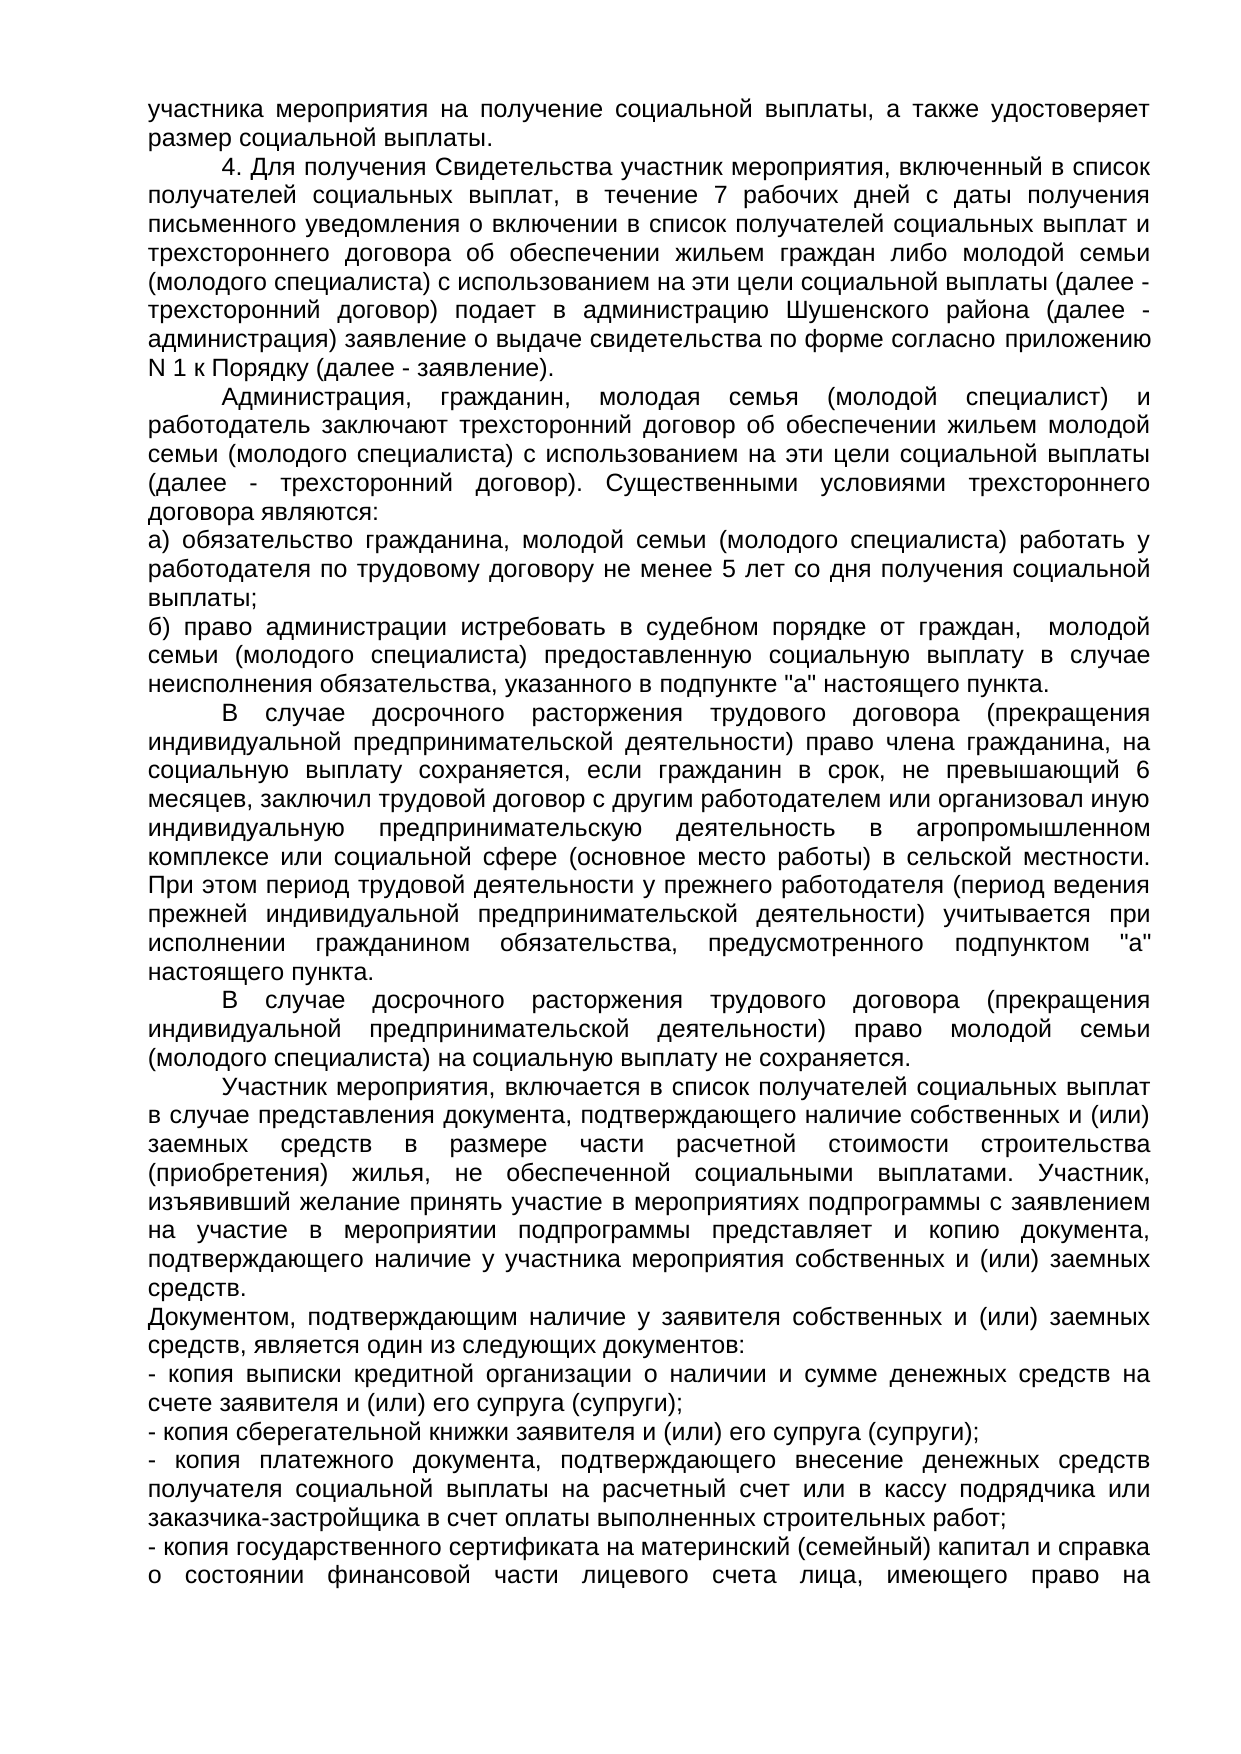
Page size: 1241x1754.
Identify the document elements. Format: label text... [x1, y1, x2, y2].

text Документом, подтверждающим наличие у заявителя собственных и (или) заемных средств, является один из следующих документов: [148, 1301, 1152, 1359]
text Администрация, гражданин, молодая семья (молодой специалист) и работодатель заключают трехсторонний договор об обеспечении жильем молодой семьи (молодого специалиста) с использованием на эти цели социальной выплаты (далее - трехсторонний договор). Существенными условиями трехстороннего договора являются: [148, 381, 1152, 525]
text Участник мероприятия, включается в список получателей социальных выплат в случае представления документа, подтверждающего наличие собственных и (или) заемных средств в размере части расчетной стоимости строительства (приобретения) жилья, не обеспеченной социальными выплатами. Участник, изъявивший желание принять участие в мероприятиях подпрограммы с заявлением на участие в мероприятии подпрограммы представляет и копию документа, подтверждающего наличие у участника мероприятия собственных и (или) заемных средств. [148, 1071, 1152, 1301]
text В случае досрочного расторжения трудового договора (прекращения индивидуальной предпринимательской деятельности) право члена гражданина, на социальную выплату сохраняется, если гражданин в срок, не превышающий 6 месяцев, заключил трудовой договор с другим работодателем или организовал иную индивидуальную предпринимательскую деятельность в агропромышленном комплексе или социальной сфере (основное место работы) в сельской местности. При этом период трудовой деятельности у прежнего работодателя (период ведения прежней индивидуальной предпринимательской деятельности) учитывается при исполнении гражданином обязательства, предусмотренного подпунктом "а" настоящего пункта. [148, 698, 1152, 985]
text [148, 94, 1152, 151]
text - копия выписки кредитной организации о наличии и сумме денежных средств на счете заявителя и (или) его супруга (супруги); [148, 1359, 1152, 1416]
text б) право администрации истребовать в судебном порядке от граждан, молодой семьи (молодого специалиста) предоставленную социальную выплату в случае неисполнения обязательства, указанного в подпункте "а" настоящего пункта. [148, 611, 1152, 698]
text 4. Для получения Свидетельства участник мероприятия, включенный в список получателей социальных выплат, в течение 7 рабочих дней с даты получения письменного уведомления о включении в список получателей социальных выплат и трехстороннего договора об обеспечении жильем граждан либо молодой семьи (молодого специалиста) с использованием на эти цели социальной выплаты (далее - трехсторонний договор) подает в администрацию Шушенского района (далее - администрация) заявление о выдаче свидетельства по форме согласно приложению N 1 к Порядку (далее - заявление). [148, 151, 1152, 381]
text - копия платежного документа, подтверждающего внесение денежных средств получателя социальной выплаты на расчетный счет или в кассу подрядчика или заказчика-застройщика в счет оплаты выполненных строительных работ; [148, 1445, 1152, 1531]
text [148, 1531, 1152, 1589]
text а) обязательство гражданина, молодой семьи (молодого специалиста) работать у работодателя по трудовому договору не менее 5 лет со дня получения социальной выплаты; [148, 525, 1152, 611]
text - копия сберегательной книжки заявителя и (или) его супруга (супруги); [148, 1416, 1152, 1445]
text В случае досрочного расторжения трудового договора (прекращения индивидуальной предпринимательской деятельности) право молодой семьи (молодого специалиста) на социальную выплату не сохраняется. [148, 985, 1152, 1071]
